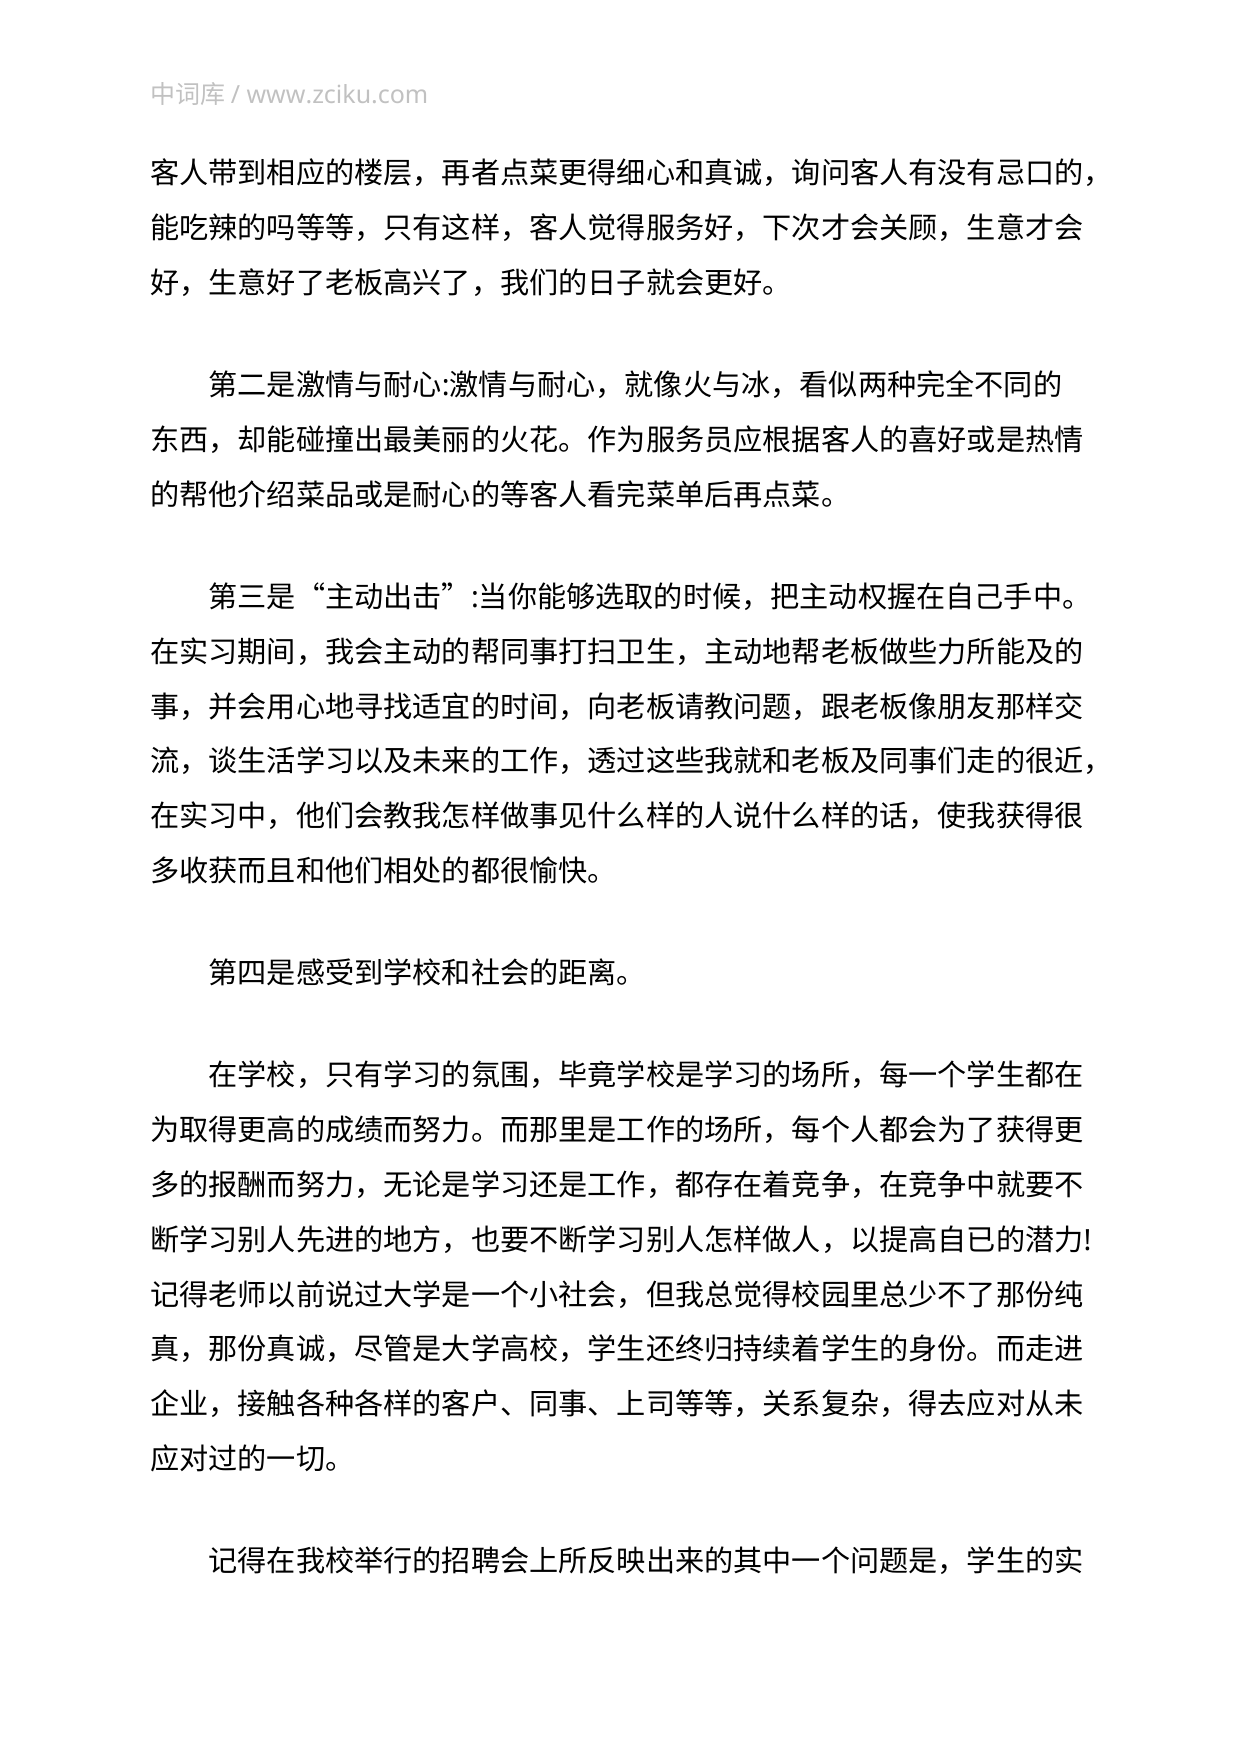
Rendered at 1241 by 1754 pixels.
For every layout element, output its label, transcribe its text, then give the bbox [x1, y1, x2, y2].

text 在学校，只有学习的氛围，毕竟学校是学习的场所，每一个学生都在为取得更高的成绩而努力。而那里是工作的场所，每个人都会为了获得更多的报酬而努力，无论是学习还是工作，都存在着竞争，在竞争中就要不断学习别人先进的地方，也要不断学习别人怎样做人，以提高自已的潜力!记得老师以前说过大学是一个小社会，但我总觉得校园里总少不了那份纯真，那份真诚，尽管是大学高校，学生还终归持续着学生的身份。而走进企业，接触各种各样的客户、同事、上司等等，关系复杂，得去应对从未应对过的一切。 [150, 1051, 1090, 1478]
text 第四是感受到学校和社会的距离。 [150, 949, 1090, 992]
text 第三是“主动出击”:当你能够选取的时候，把主动权握在自己手中。在实习期间，我会主动的帮同事打扫卫生，主动地帮老板做些力所能及的事，并会用心地寻找适宜的时间，向老板请教问题，跟老板像朋友那样交流，谈生活学习以及未来的工作，透过这些我就和老板及同事们走的很近，在实习中，他们会教我怎样做事见什么样的人说什么样的话，使我获得很多收获而且和他们相处的都很愉快。 [150, 573, 1090, 890]
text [150, 150, 1090, 302]
text 第二是激情与耐心:激情与耐心，就像火与冰，看似两种完全不同的东西，却能碰撞出最美丽的火花。作为服务员应根据客人的喜好或是热情的帮他介绍菜品或是耐心的等客人看完菜单后再点菜。 [150, 362, 1090, 514]
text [150, 1537, 1090, 1580]
